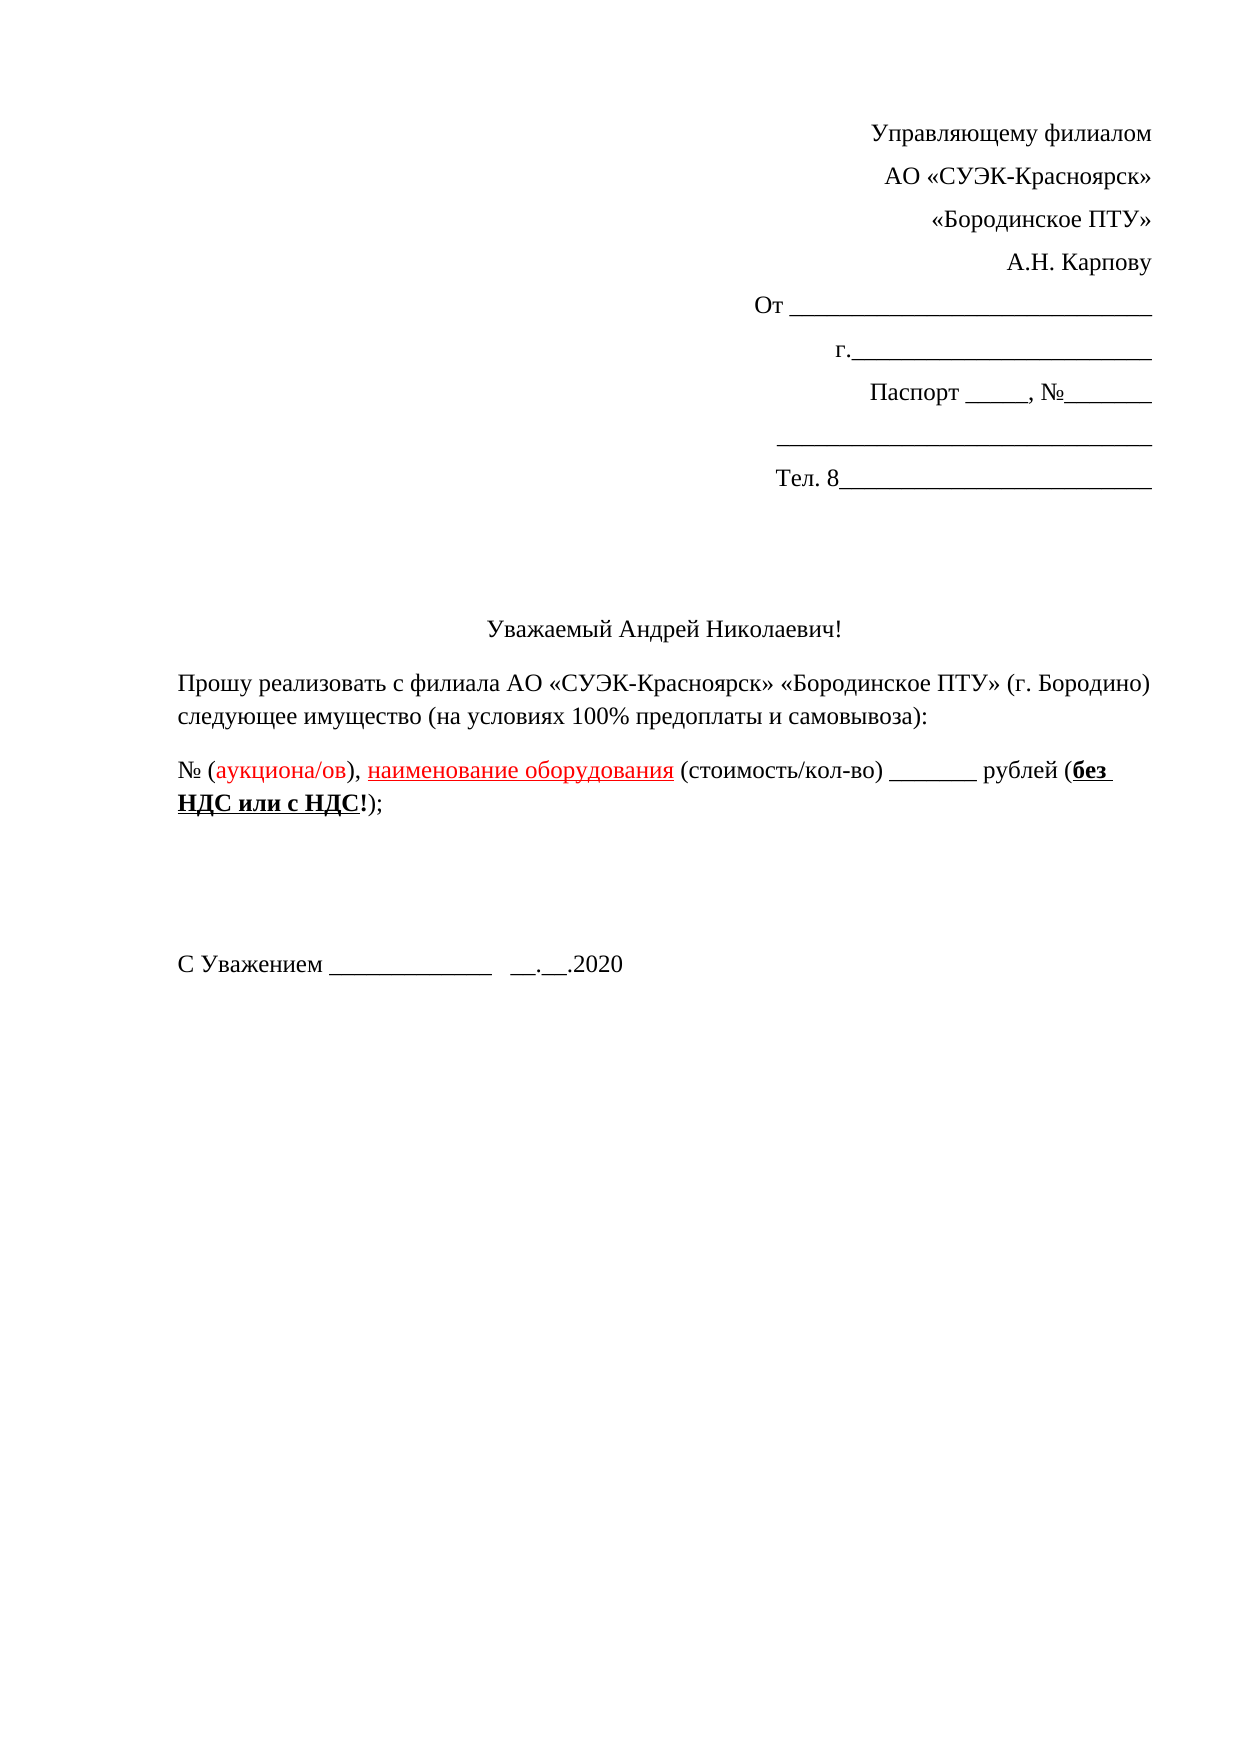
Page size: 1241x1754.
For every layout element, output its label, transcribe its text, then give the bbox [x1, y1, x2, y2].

text № (аукциона/ов), наименование оборудования (стоимость/кол-во) _______ рублей (без НДС или с НДС!); [177, 755, 1152, 816]
text С Уважением _____________ __.__.2020 [177, 949, 1152, 978]
text «Бородинское ПТУ» [177, 204, 1152, 233]
text Тел. 8_________________________ [177, 463, 1152, 492]
text Прошу реализовать с филиала АО «СУЭК-Красноярск» «Бородинское ПТУ» (г. Бородино) следующее имущество (на условиях 100% предоплаты и самовывоза): [177, 668, 1152, 729]
text Уважаемый Андрей Николаевич! [177, 614, 1152, 643]
text От _____________________________ [177, 291, 1152, 319]
text г.________________________ [177, 334, 1152, 362]
text Паспорт _____, №_______ [177, 377, 1152, 406]
text А.Н. Карпову [177, 247, 1152, 276]
text АО «СУЭК-Красноярск» [177, 161, 1152, 190]
text ______________________________ [177, 420, 1152, 449]
text Управляющему филиалом [177, 118, 1152, 147]
